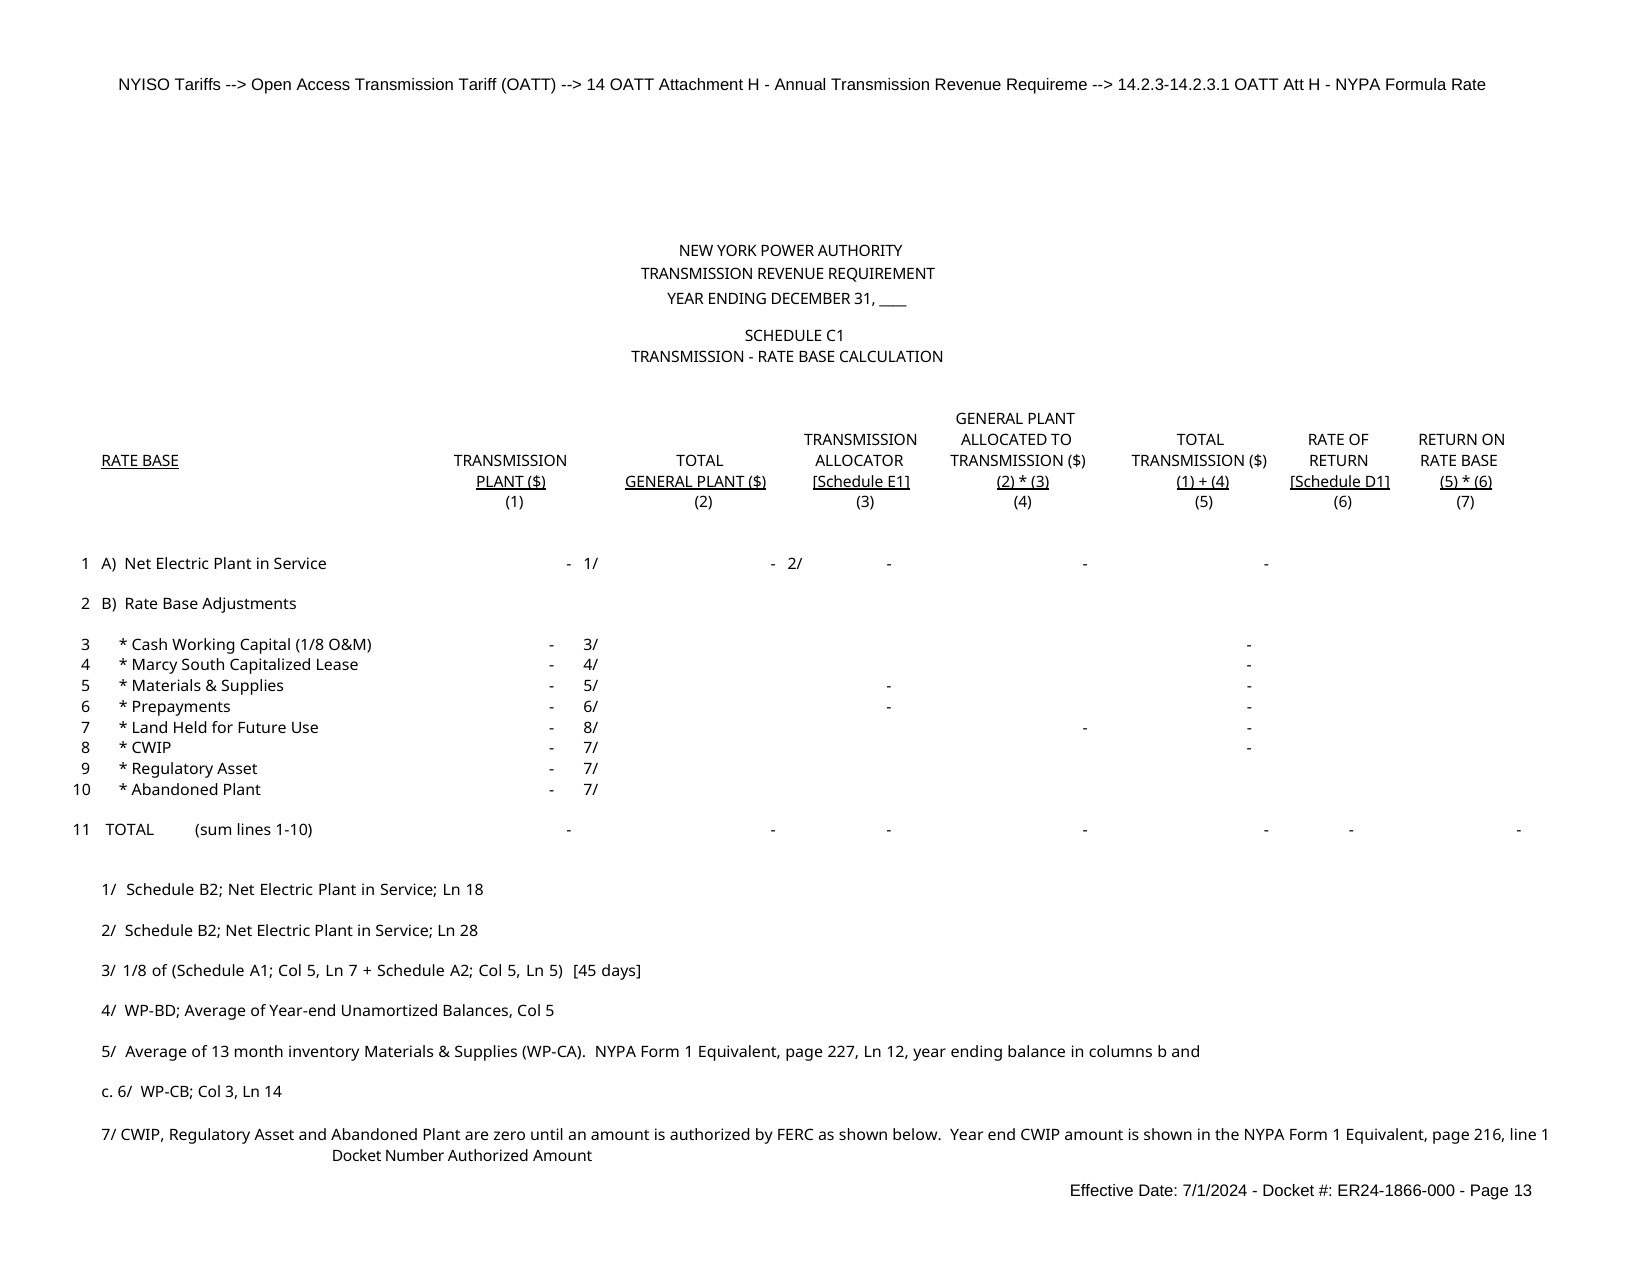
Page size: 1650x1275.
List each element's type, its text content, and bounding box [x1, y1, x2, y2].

text 5 * Materials & Supplies - 5/ - - [72, 677, 1650, 695]
text (1) (2) (3) (4) (5) (6) (7) [101, 493, 1650, 511]
text 4 * Marcy South Capitalized Lease - 4/ - [72, 657, 1650, 674]
text 11 TOTAL (sum lines 1-10) - - - - - - - [72, 822, 1650, 839]
text 8 * CWIP - 7/ - [72, 739, 1650, 757]
text 7/ CWIP, Regulatory Asset and Abandoned Plant are zero until an amount is authorized by FERC as shown below. Year end CWIP amount is shown in the NYPA Form 1 Equivalent, page 216, line 1 [101, 1126, 1650, 1144]
text 2 B) Rate Base Adjustments [72, 595, 1650, 613]
text 6 * Prepayments - 6/ - - [72, 698, 1650, 716]
text SCHEDULE C1 [744, 327, 1650, 345]
text 3 * Cash Working Capital (1/8 O&M) - 3/ - [72, 636, 1650, 654]
text 7 * Land Held for Future Use - 8/ - - [72, 719, 1650, 737]
text 1 A) Net Electric Plant in Service - 1/ - 2/ - - - [72, 555, 1650, 573]
text NEW YORK POWER AUTHORITY [678, 242, 1650, 260]
text 3/ 1/8 of (Schedule A1; Col 5, Ln 7 + Schedule A2; Col 5, Ln 5) [45 days] 4/ WP-BD; Average of Year-end Unamortized Balances, Col 5 [101, 945, 642, 1024]
text 9 * Regulatory Asset - 7/ [72, 760, 1650, 778]
text TRANSMISSION REVENUE REQUIREMENT YEAR ENDING DECEMBER 31, ____ [641, 260, 970, 310]
text TRANSMISSION - RATE BASE CALCULATION [631, 348, 1650, 366]
text TRANSMISSION ALLOCATED TO TOTAL RATE OF RETURN ON [101, 431, 1650, 449]
text 1/ Schedule B2; Net Electric Plant in Service; Ln 18 2/ Schedule B2; Net Electric Plant in Service; Ln 28 [101, 862, 490, 945]
text 10 * Abandoned Plant - 7/ [72, 781, 1650, 799]
text GENERAL PLANT [955, 411, 1650, 428]
text 5/ Average of 13 month inventory Materials & Supplies (WP-CA). NYPA Form 1 Equivalent, page 227, Ln 12, year ending balance in columns b and c. 6/ WP-CB; Col 3, Ln 14 [101, 1026, 1204, 1105]
text RATE BASE TRANSMISSION TOTAL ALLOCATOR TRANSMISSION ($) TRANSMISSION ($) RETURN RATE BASE [101, 452, 1650, 470]
text PLANT ($) GENERAL PLANT ($) [Schedule E1] (2) * (3) (1) + (4) [Schedule D1] (5) * (6) [101, 473, 1650, 491]
text Docket Number Authorized Amount [101, 1147, 1650, 1164]
